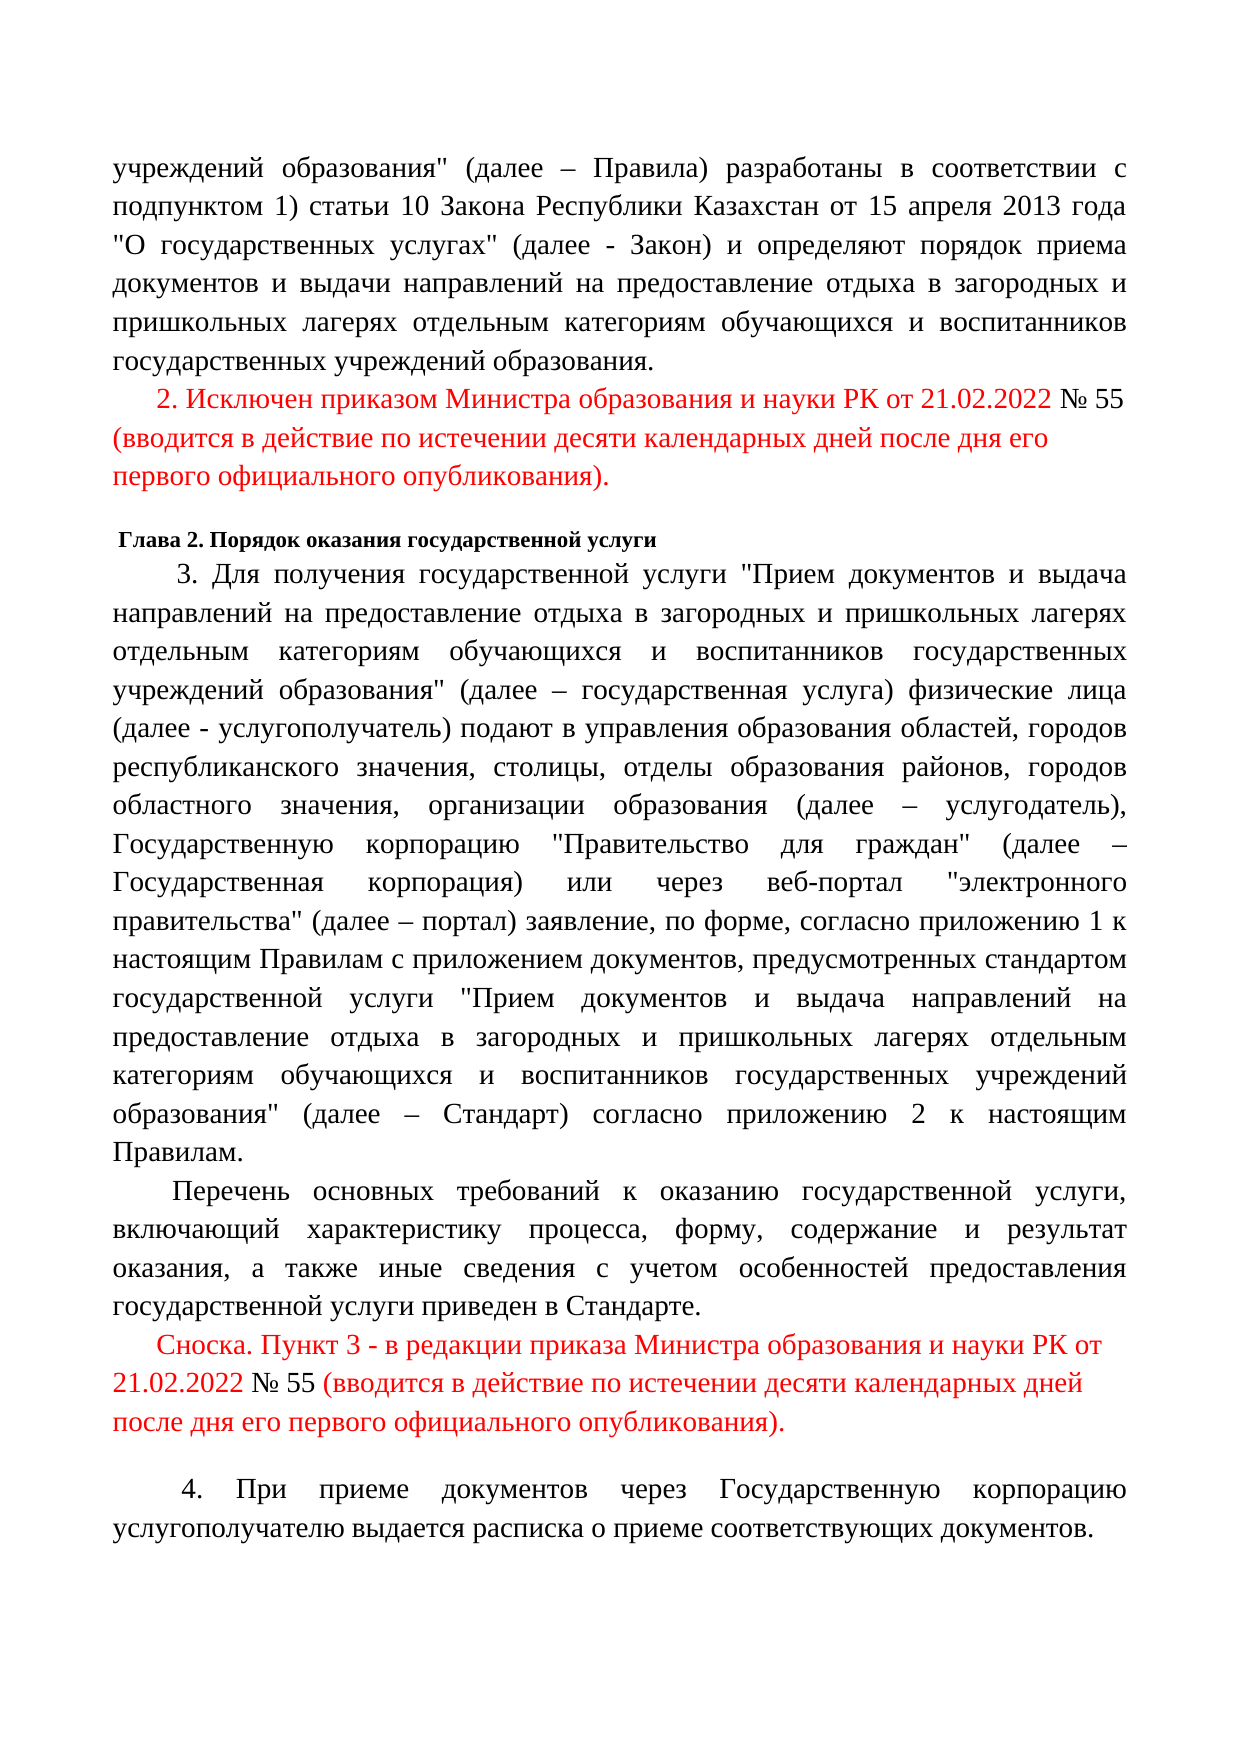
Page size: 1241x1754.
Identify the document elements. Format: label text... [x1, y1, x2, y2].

text Сноска. Пункт 3 - в редакции приказа Министра образования и науки РК от 21.02.2022 № 55 (вводится в действие по истечении десяти календарных дней после дня его первого официального опубликования). [112, 1327, 1128, 1468]
text 3. Для получения государственной услуги "Прием документов и выдача направлений на предоставление отдыха в загородных и пришкольных лагерях отдельным категориям обучающихся и воспитанников государственных учреждений образования" (далее – государственная услуга) физические лица (далее - услугополучатель) подают в управления образования областей, городов республиканского значения, столицы, отделы образования районов, городов областного значения, организации образования (далее – услугодатель), Государственную корпорацию "Правительство для граждан" (далее – Государственная корпорация) или через веб-портал "электронного правительства" (далее – портал) заявление, по форме, согласно приложению 1 к настоящим Правилам с приложением документов, предусмотренных стандартом государственной услуги "Прием документов и выдача направлений на предоставление отдыха в загородных и пришкольных лагерях отдельным категориям обучающихся и воспитанников государственных учреждений образования" (далее – Стандарт) согласно приложению 2 к настоящим Правилам. [112, 556, 1128, 1168]
text Глава 2. Порядок оказания государственной услуги [112, 526, 1128, 552]
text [112, 150, 1128, 376]
text 2. Исключен приказом Министра образования и науки РК от 21.02.2022 № 55 (вводится в действие по истечении десяти календарных дней после дня его первого официального опубликования). [112, 381, 1128, 522]
text Перечень основных требований к оказанию государственной услуги, включающий характеристику процесса, форму, содержание и результат оказания, а также иные сведения с учетом особенностей предоставления государственной услуги приведен в Стандарте. [112, 1173, 1128, 1322]
text 4. При приеме документов через Государственную корпорацию услугополучателю выдается расписка о приеме соответствующих документов. [112, 1472, 1128, 1544]
